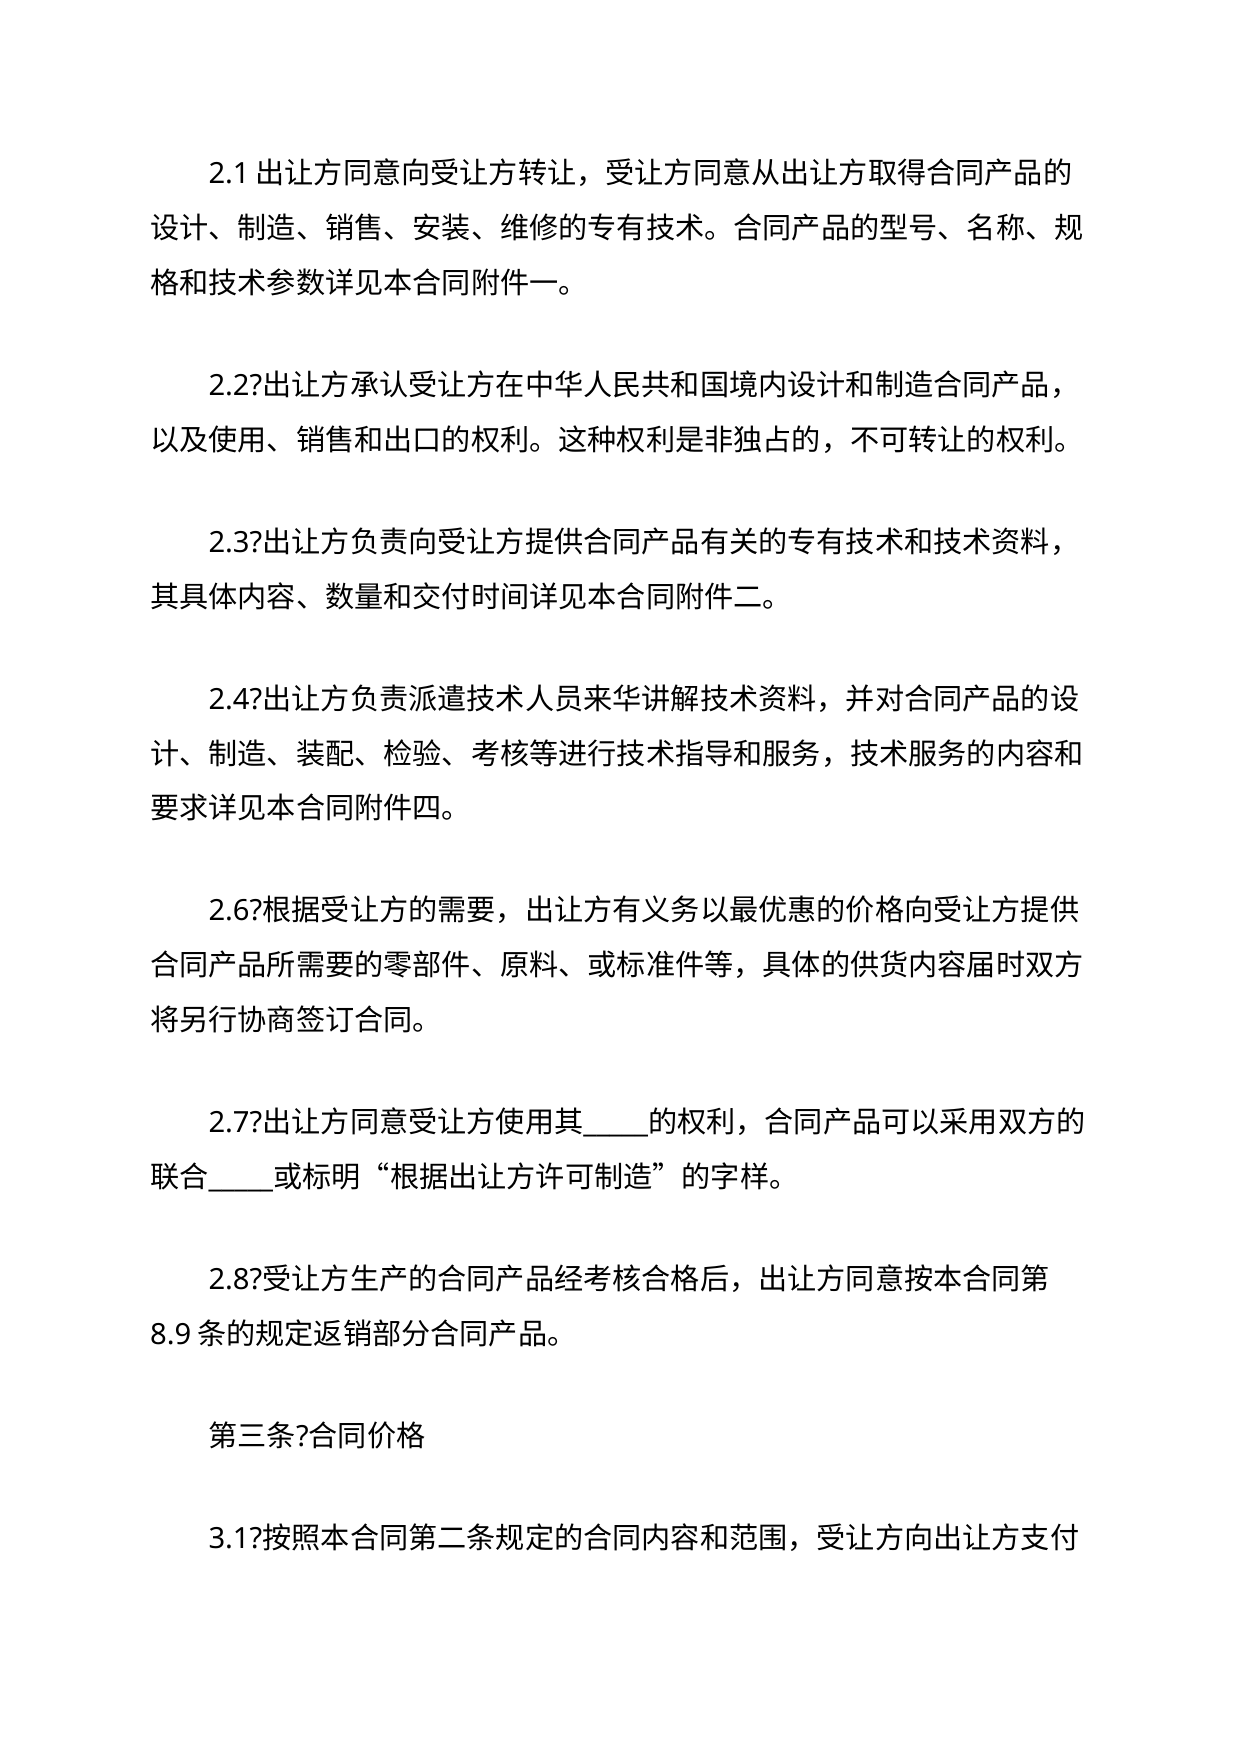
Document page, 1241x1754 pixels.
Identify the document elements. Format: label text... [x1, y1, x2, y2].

text 2.2?出让方承认受让方在中华人民共和国境内设计和制造合同产品，以及使用、销售和出口的权利。这种权利是非独占的，不可转让的权利。 [150, 362, 1090, 459]
text 2.7?出让方同意受让方使用其_____的权利，合同产品可以采用双方的联合_____或标明“根据出让方许可制造”的字样。 [150, 1098, 1090, 1196]
text 2.3?出让方负责向受让方提供合同产品有关的专有技术和技术资料，其具体内容、数量和交付时间详见本合同附件二。 [150, 518, 1090, 616]
text 2.8?受让方生产的合同产品经考核合格后，出让方同意按本合同第8.9条的规定返销部分合同产品。 [150, 1256, 1090, 1353]
text 2.6?根据受让方的需要，出让方有义务以最优惠的价格向受让方提供合同产品所需要的零部件、原料、或标准件等，具体的供货内容届时双方将另行协商签订合同。 [150, 887, 1090, 1039]
text 2.1出让方同意向受让方转让，受让方同意从出让方取得合同产品的设计、制造、销售、安装、维修的专有技术。合同产品的型号、名称、规格和技术参数详见本合同附件一。 [150, 150, 1090, 302]
text 2.4?出让方负责派遣技术人员来华讲解技术资料，并对合同产品的设计、制造、装配、检验、考核等进行技术指导和服务，技术服务的内容和要求详见本合同附件四。 [150, 675, 1090, 827]
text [150, 1514, 1090, 1557]
text 第三条?合同价格 [150, 1412, 1090, 1455]
